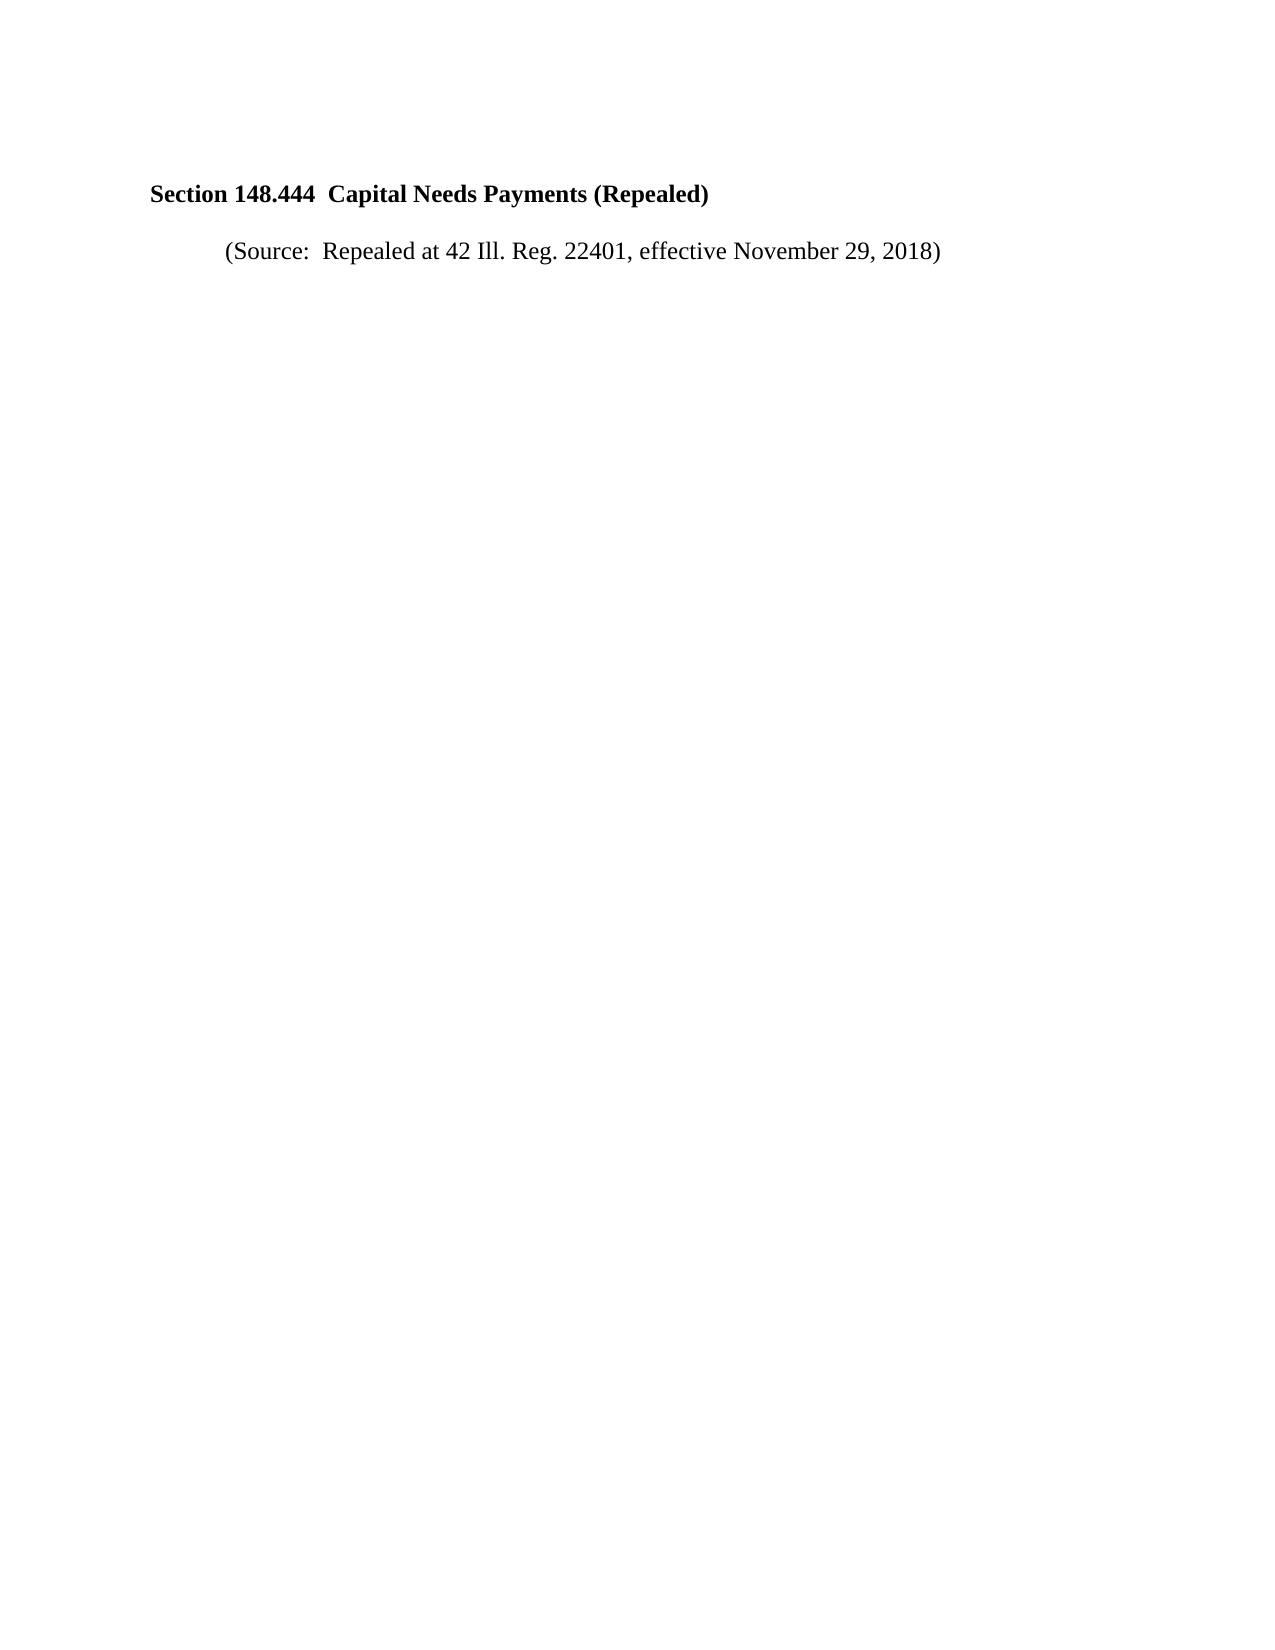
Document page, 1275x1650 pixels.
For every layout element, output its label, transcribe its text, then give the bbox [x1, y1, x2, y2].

text (Source: Repealed at 42 Ill. Reg. 22401, effective November 29, 2018) [225, 236, 1125, 265]
text Section 148.444 Capital Needs Payments (Repealed) [150, 179, 1125, 207]
